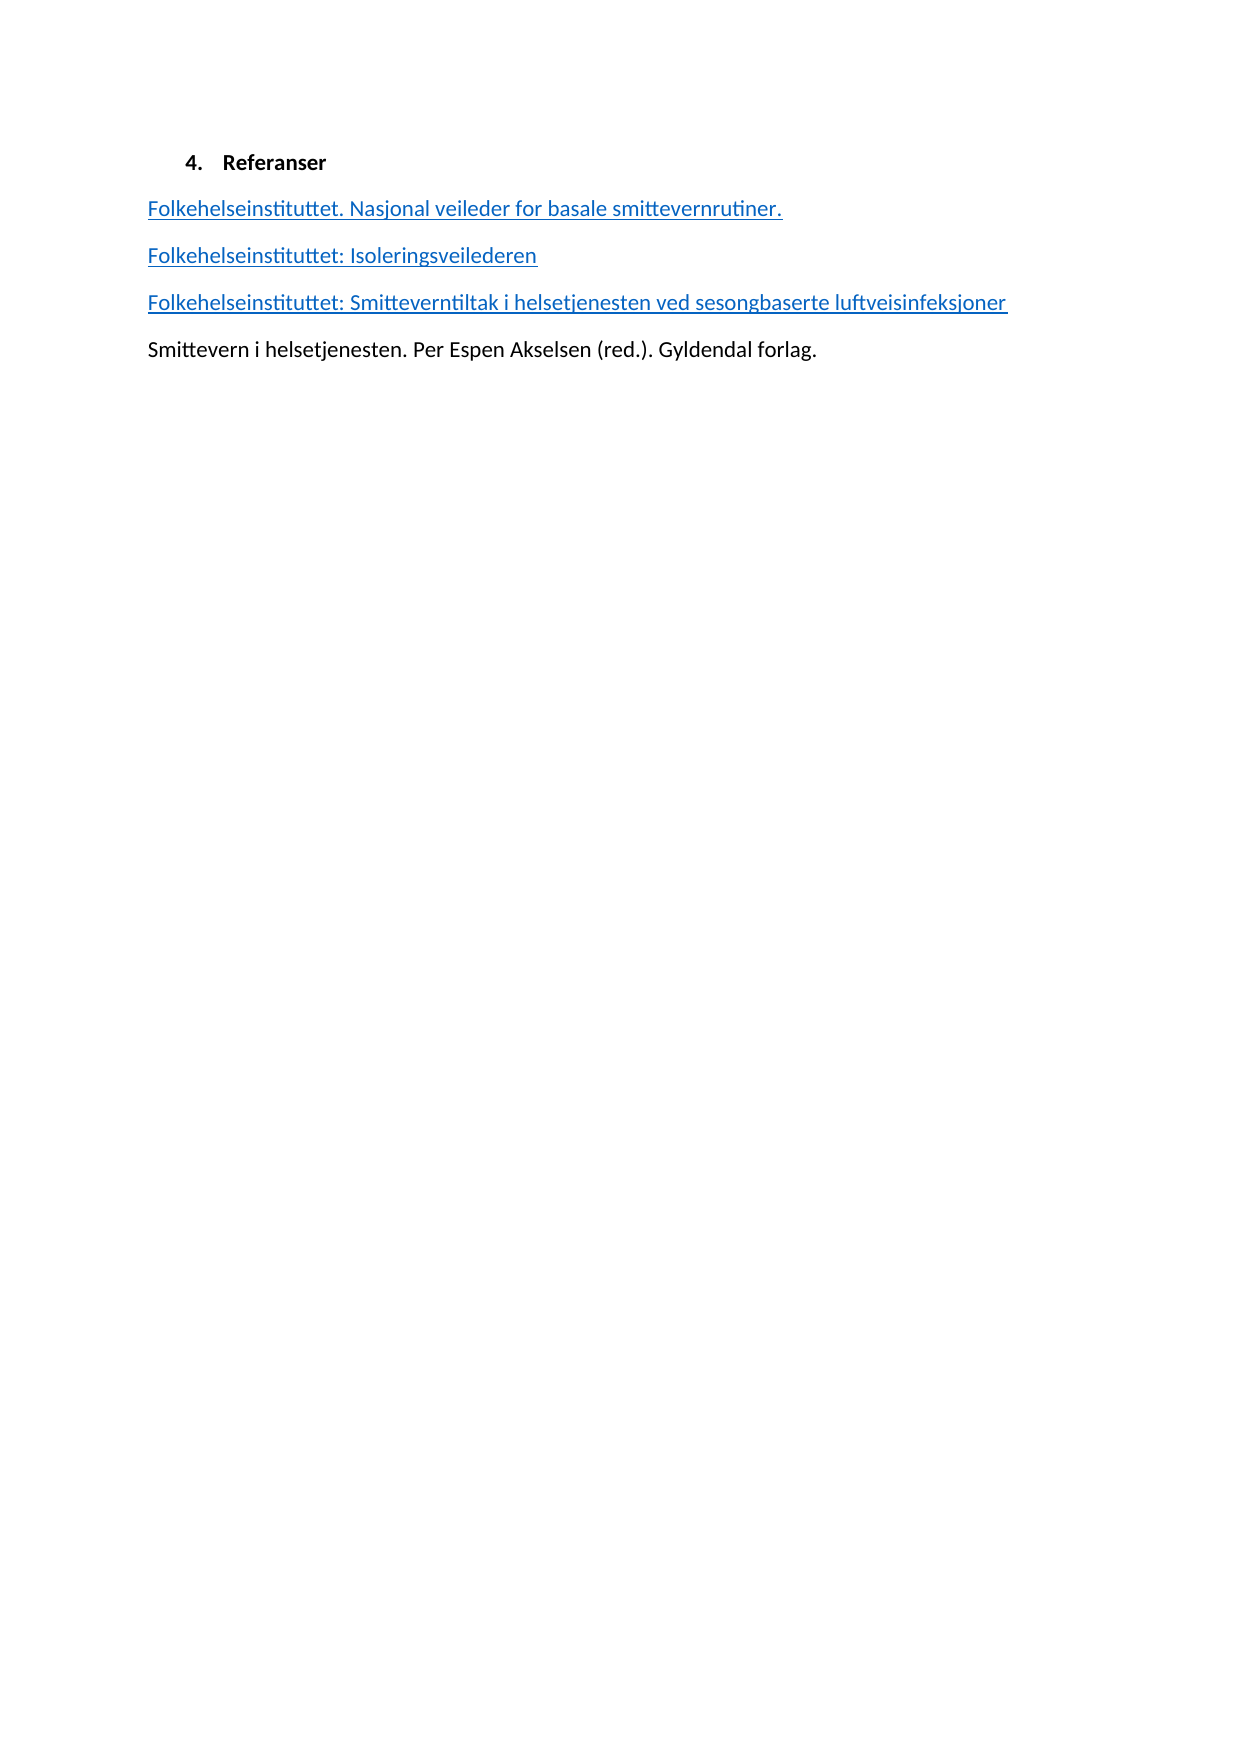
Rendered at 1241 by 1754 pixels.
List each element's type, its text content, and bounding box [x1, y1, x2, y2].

list Referanser [185, 148, 1093, 176]
text Folkehelseinstituttet: Isoleringsveilederen [148, 241, 1093, 269]
text Smittevern i helsetjenesten. Per Espen Akselsen (red.). Gyldendal forlag. [148, 335, 1093, 363]
text Folkehelseinstituttet. Nasjonal veileder for basale smittevernrutiner. [148, 194, 1093, 222]
text Folkehelseinstituttet: Smitteverntiltak i helsetjenesten ved sesongbaserte luftveisinfeksjoner [148, 288, 1093, 316]
